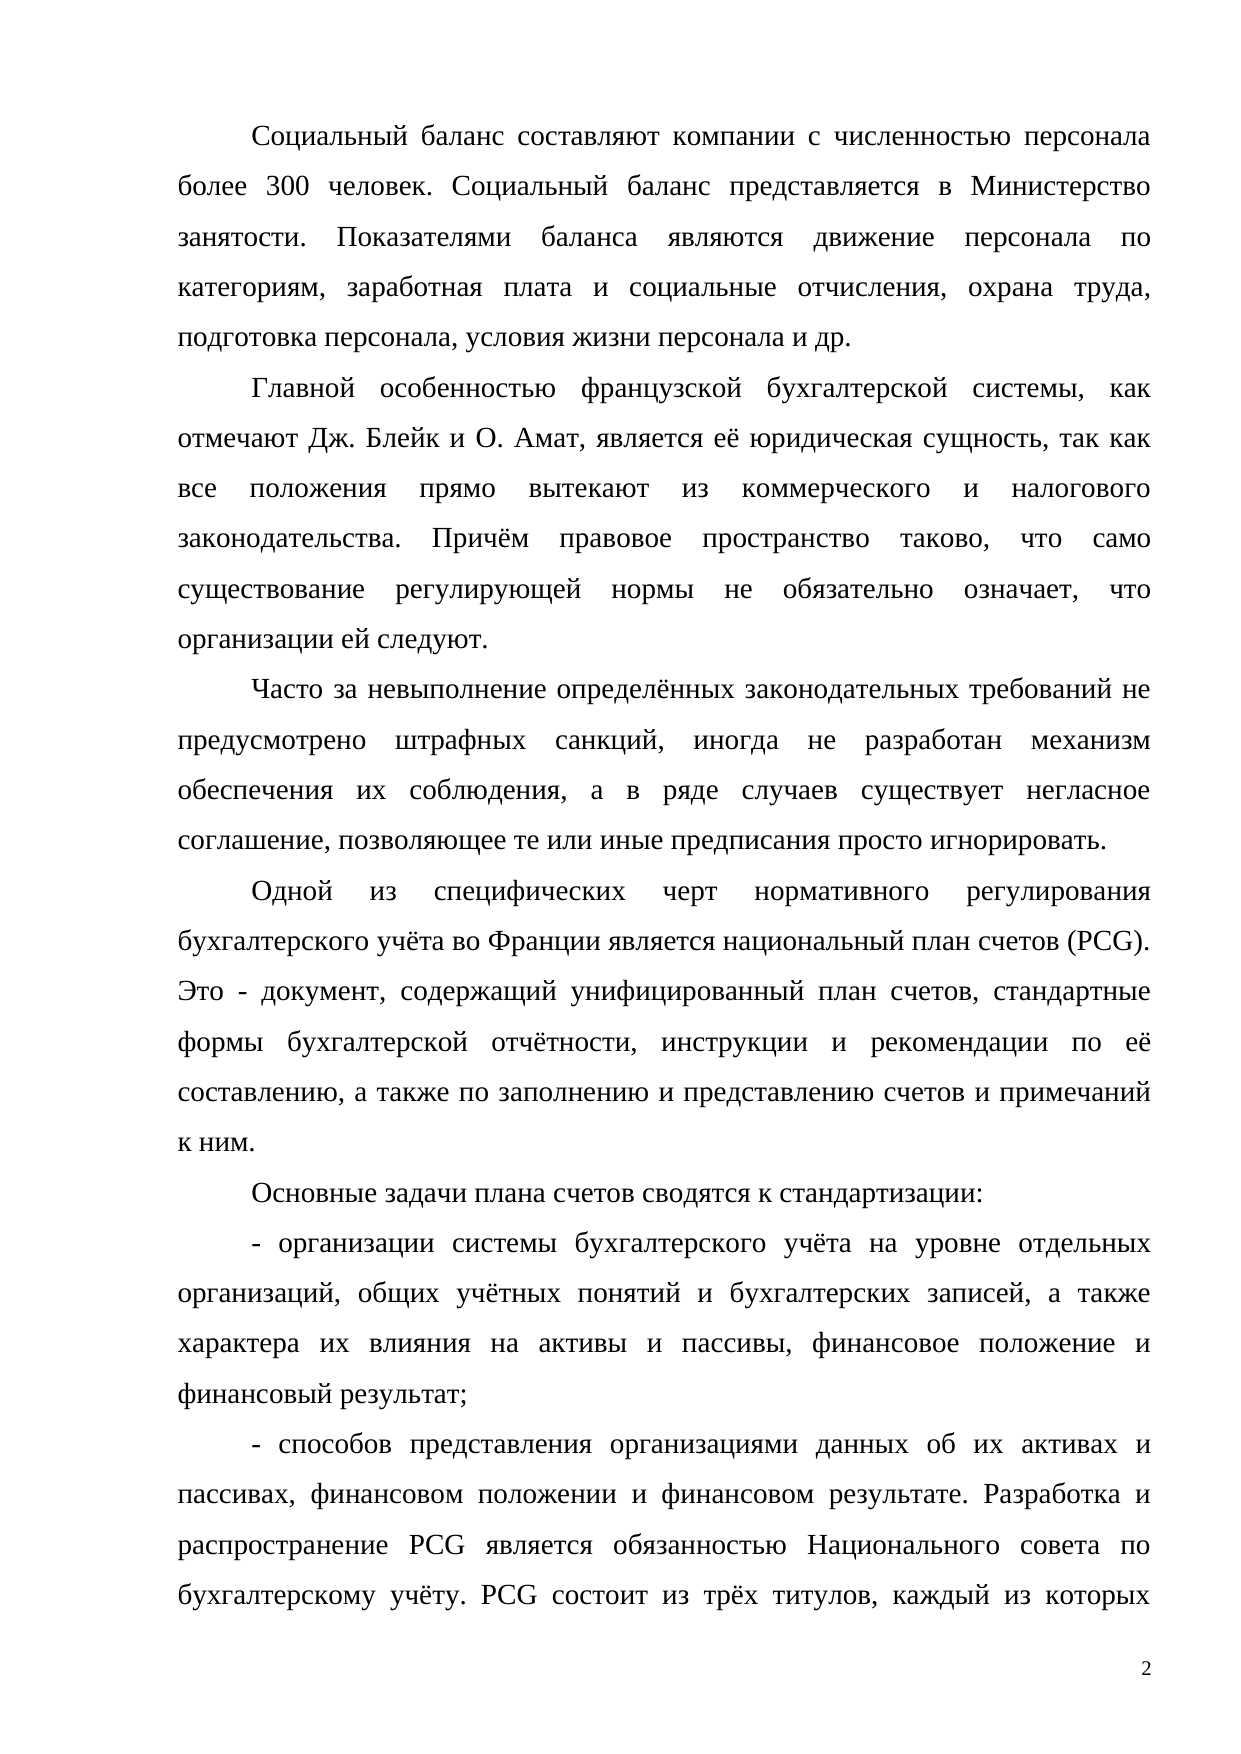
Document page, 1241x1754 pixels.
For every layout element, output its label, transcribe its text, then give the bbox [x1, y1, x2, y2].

text Часто за невыполнение определённых законодательных требований не предусмотрено штрафных санкций, иногда не разработан механизм обеспечения их соблюдения, а в ряде случаев существует негласное соглашение, позволяющее те или иные предписания просто игнорировать. [177, 672, 1152, 856]
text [177, 1426, 1152, 1611]
text Социальный баланс составляют компании с численностью персонала более 300 человек. Социальный баланс представляется в Министерство занятости. Показателями баланса являются движение персонала по категориям, заработная плата и социальные отчисления, охрана труда, подготовка персонала, условия жизни персонала и др. [177, 118, 1152, 353]
text Одной из специфических черт нормативного регулирования бухгалтерского учёта во Франции является национальный план счетов (РСG). Это - документ, содержащий унифицированный план счетов, стандартные формы бухгалтерской отчётности, инструкции и рекомендации по её составлению, а также по заполнению и представлению счетов и примечаний к ним. [177, 873, 1152, 1158]
text Главной особенностью французской бухгалтерской системы, как отмечают Дж. Блейк и О. Амат, является её юридическая сущность, так как все положения прямо вытекают из коммерческого и налогового законодательства. Причём правовое пространство таково, что само существование регулирующей нормы не обязательно означает, что организации ей следуют. [177, 370, 1152, 655]
text - организации системы бухгалтерского учёта на уровне отдельных организаций, общих учётных понятий и бухгалтерских записей, а также характера их влияния на активы и пассивы, финансовое положение и финансовый результат; [177, 1225, 1152, 1409]
text Основные задачи плана счетов сводятся к стандартизации: [177, 1175, 1152, 1208]
